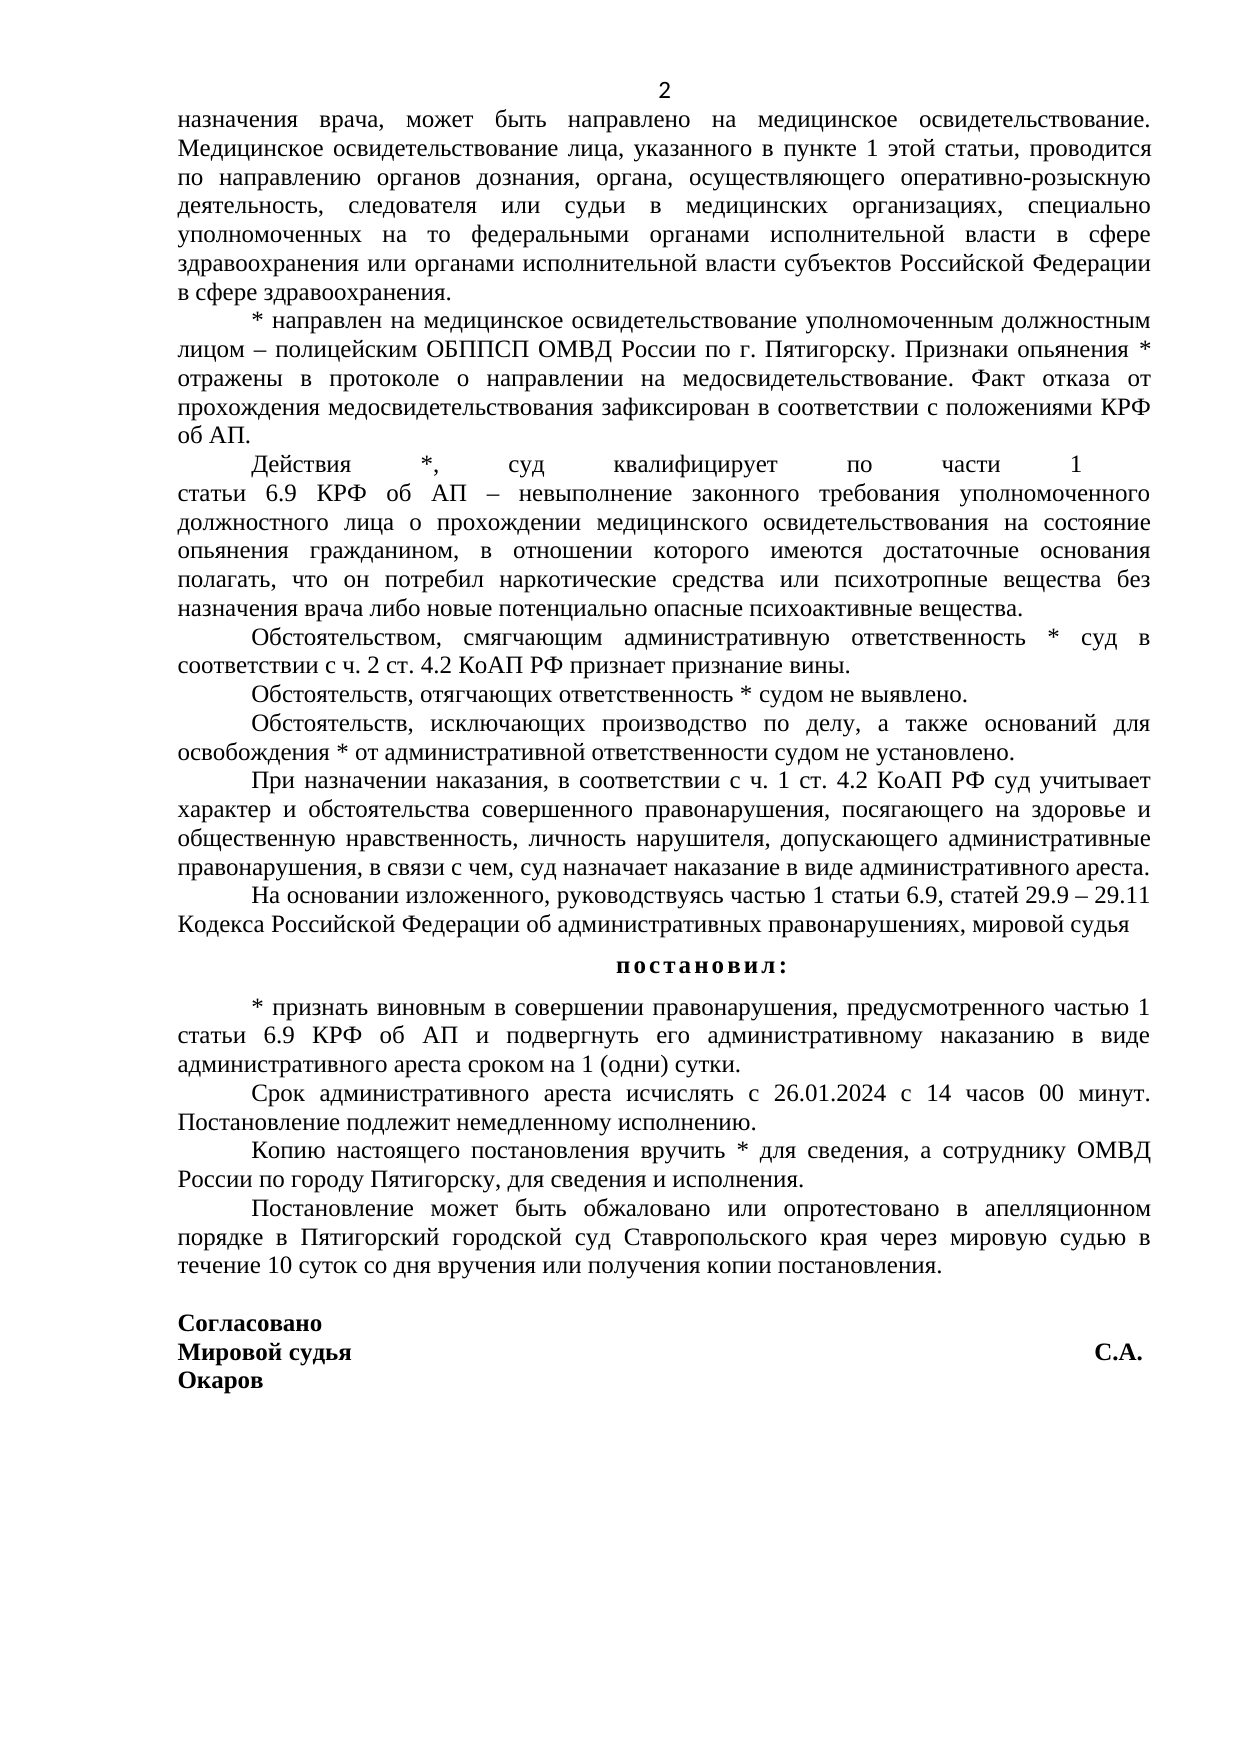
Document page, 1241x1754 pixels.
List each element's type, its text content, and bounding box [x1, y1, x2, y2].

text Мировой судья С.А. Окаров [177, 1337, 1152, 1394]
text Срок административного ареста исчислять с 26.01.2024 с 14 часов 00 минут. Постановление подлежит немедленному исполнению. [177, 1078, 1152, 1136]
text Действия *, суд квалифицирует по части 1 статьи 6.9 КРФ об АП – невыполнение законного требования уполномоченного должностного лица о прохождении медицинского освидетельствования на состояние опьянения гражданином, в отношении которого имеются достаточные основания полагать, что он потребил наркотические средства или психотропные вещества без назначения врача либо новые потенциально опасные психоактивные вещества. [177, 449, 1152, 622]
text Обстоятельством, смягчающим административную ответственность * суд в соответствии с ч. 2 ст. 4.2 КоАП РФ признает признание вины. [177, 622, 1152, 679]
text Обстоятельств, исключающих производство по делу, а также оснований для освобождения * от административной ответственности судом не установлено. [177, 708, 1152, 766]
text постановил: [177, 951, 1152, 979]
text * признать виновным в совершении правонарушения, предусмотренного частью 1 статьи 6.9 КРФ об АП и подвергнуть его административному наказанию в виде административного ареста сроком на 1 (одни) сутки. [177, 992, 1152, 1078]
text На основании изложенного, руководствуясь частью 1 статьи 6.9, статей 29.9 – 29.11 Кодекса Российской Федерации об административных правонарушениях, мировой судья [177, 881, 1152, 938]
text Обстоятельств, отягчающих ответственность * судом не выявлено. [177, 679, 1152, 708]
text Постановление может быть обжаловано или опротестовано в апелляционном порядке в Пятигорский городской суд Ставропольского края через мировую судью в течение 10 суток со дня вручения или получения копии постановления. [177, 1193, 1152, 1279]
text Согласовано [177, 1308, 1152, 1337]
text При назначении наказания, в соответствии с ч. 1 ст. 4.2 КоАП РФ суд учитывает характер и обстоятельства совершенного правонарушения, посягающего на здоровье и общественную нравственность, личность нарушителя, допускающего административные правонарушения, в связи с чем, суд назначает наказание в виде административного ареста. [177, 766, 1152, 881]
text Копию настоящего постановления вручить * для сведения, а сотруднику ОМВД России по городу Пятигорску, для сведения и исполнения. [177, 1136, 1152, 1193]
text * направлен на медицинское освидетельствование уполномоченным должностным лицом – полицейским ОБППСП ОМВД России по г. Пятигорску. Признаки опьянения * отражены в протоколе о направлении на медосвидетельствование. Факт отказа от прохождения медосвидетельствования зафиксирован в соответствии с положениями КРФ об АП. [177, 306, 1152, 449]
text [177, 104, 1152, 306]
